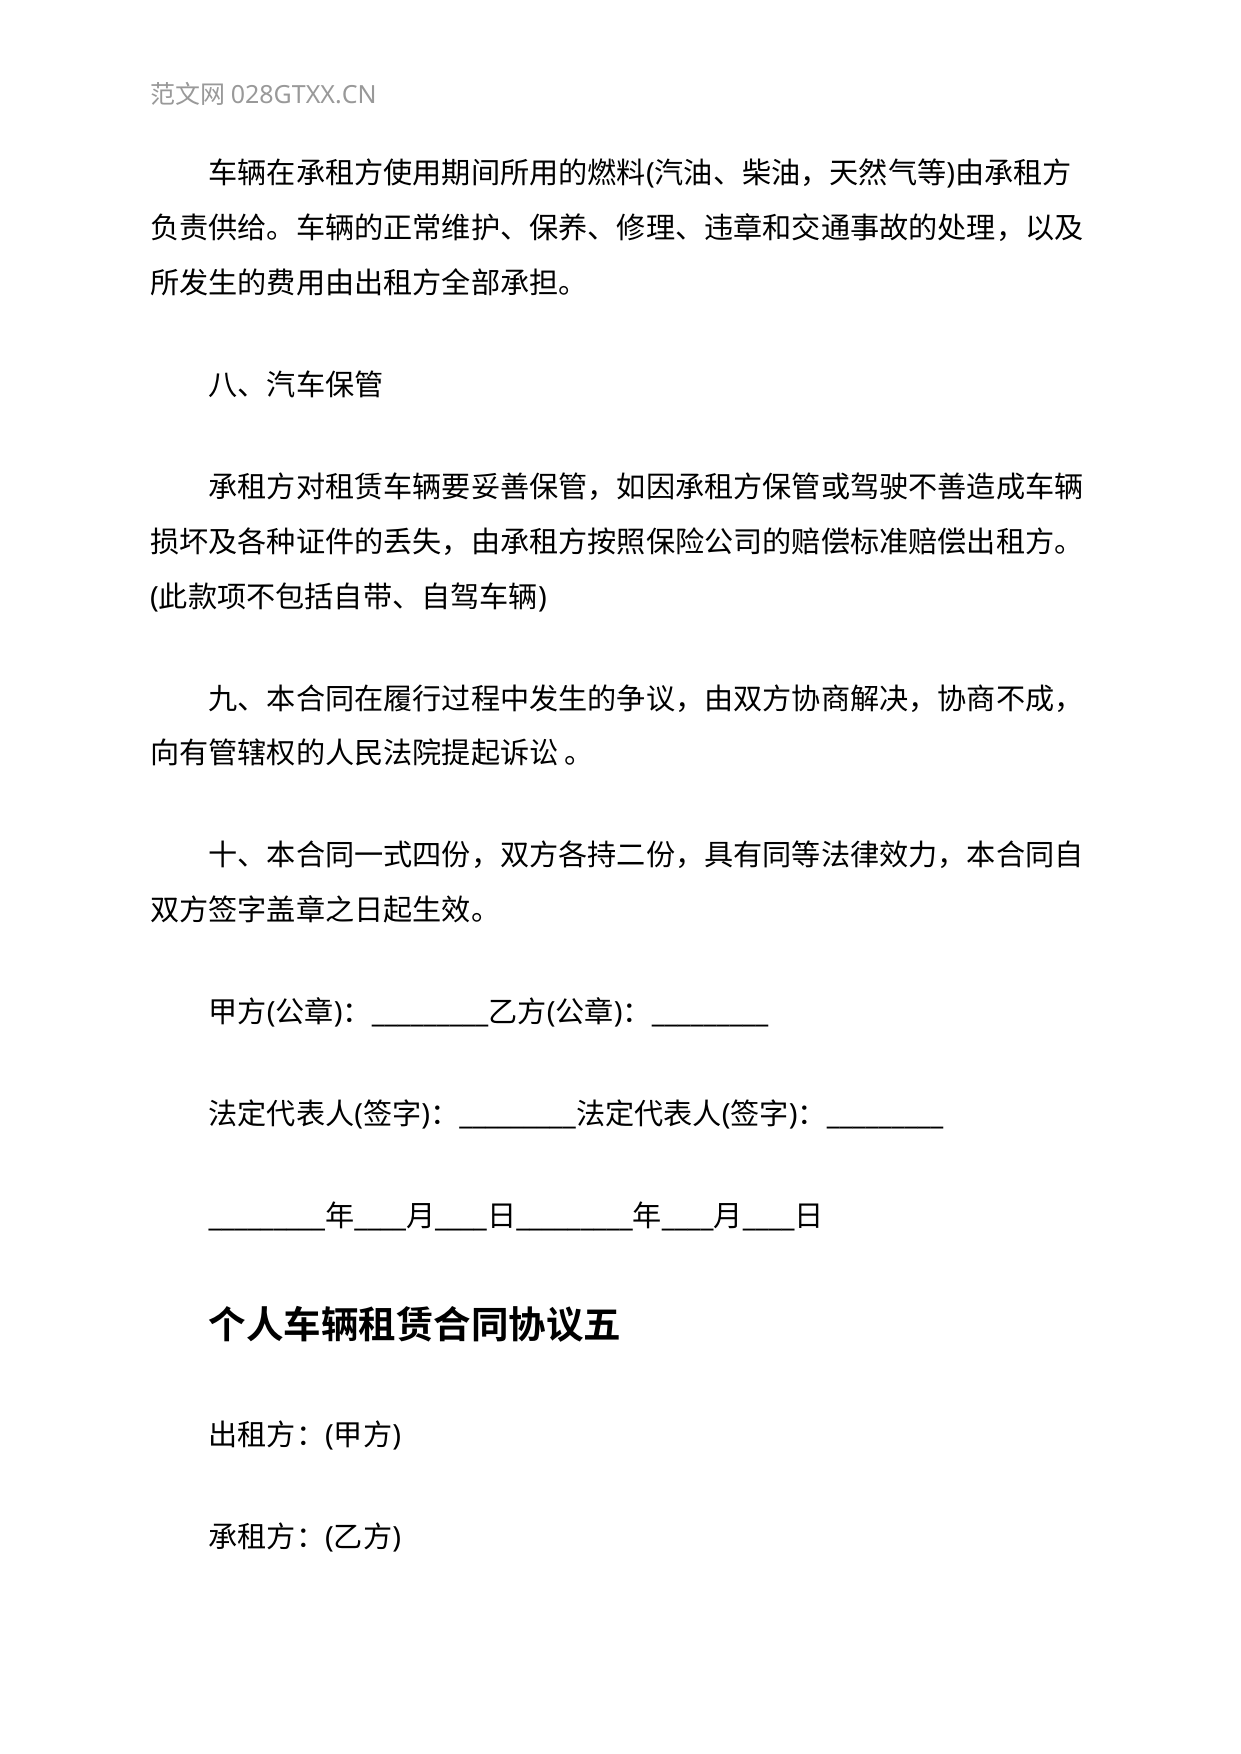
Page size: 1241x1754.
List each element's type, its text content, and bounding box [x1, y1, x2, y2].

text 承租方：(乙方) [150, 1514, 1090, 1556]
text 甲方(公章)：_________乙方(公章)：_________ [150, 988, 1090, 1031]
text _________年____月____日_________年____月____日 [150, 1192, 1090, 1235]
text 个人车辆租赁合同协议五 [150, 1294, 1090, 1349]
text 十、本合同一式四份，双方各持二份，具有同等法律效力，本合同自双方签字盖章之日起生效。 [150, 832, 1090, 929]
text 车辆在承租方使用期间所用的燃料(汽油、柴油，天然气等)由承租方负责供给。车辆的正常维护、保养、修理、违章和交通事故的处理，以及所发生的费用由出租方全部承担。 [150, 150, 1090, 302]
text 出租方：(甲方) [150, 1412, 1090, 1454]
text 承租方对租赁车辆要妥善保管，如因承租方保管或驾驶不善造成车辆损坏及各种证件的丢失，由承租方按照保险公司的赔偿标准赔偿出租方。(此款项不包括自带、自驾车辆) [150, 463, 1090, 616]
text 八、汽车保管 [150, 362, 1090, 404]
text 九、本合同在履行过程中发生的争议，由双方协商解决，协商不成，向有管辖权的人民法院提起诉讼 。 [150, 675, 1090, 772]
text 法定代表人(签字)：_________法定代表人(签字)：_________ [150, 1091, 1090, 1133]
